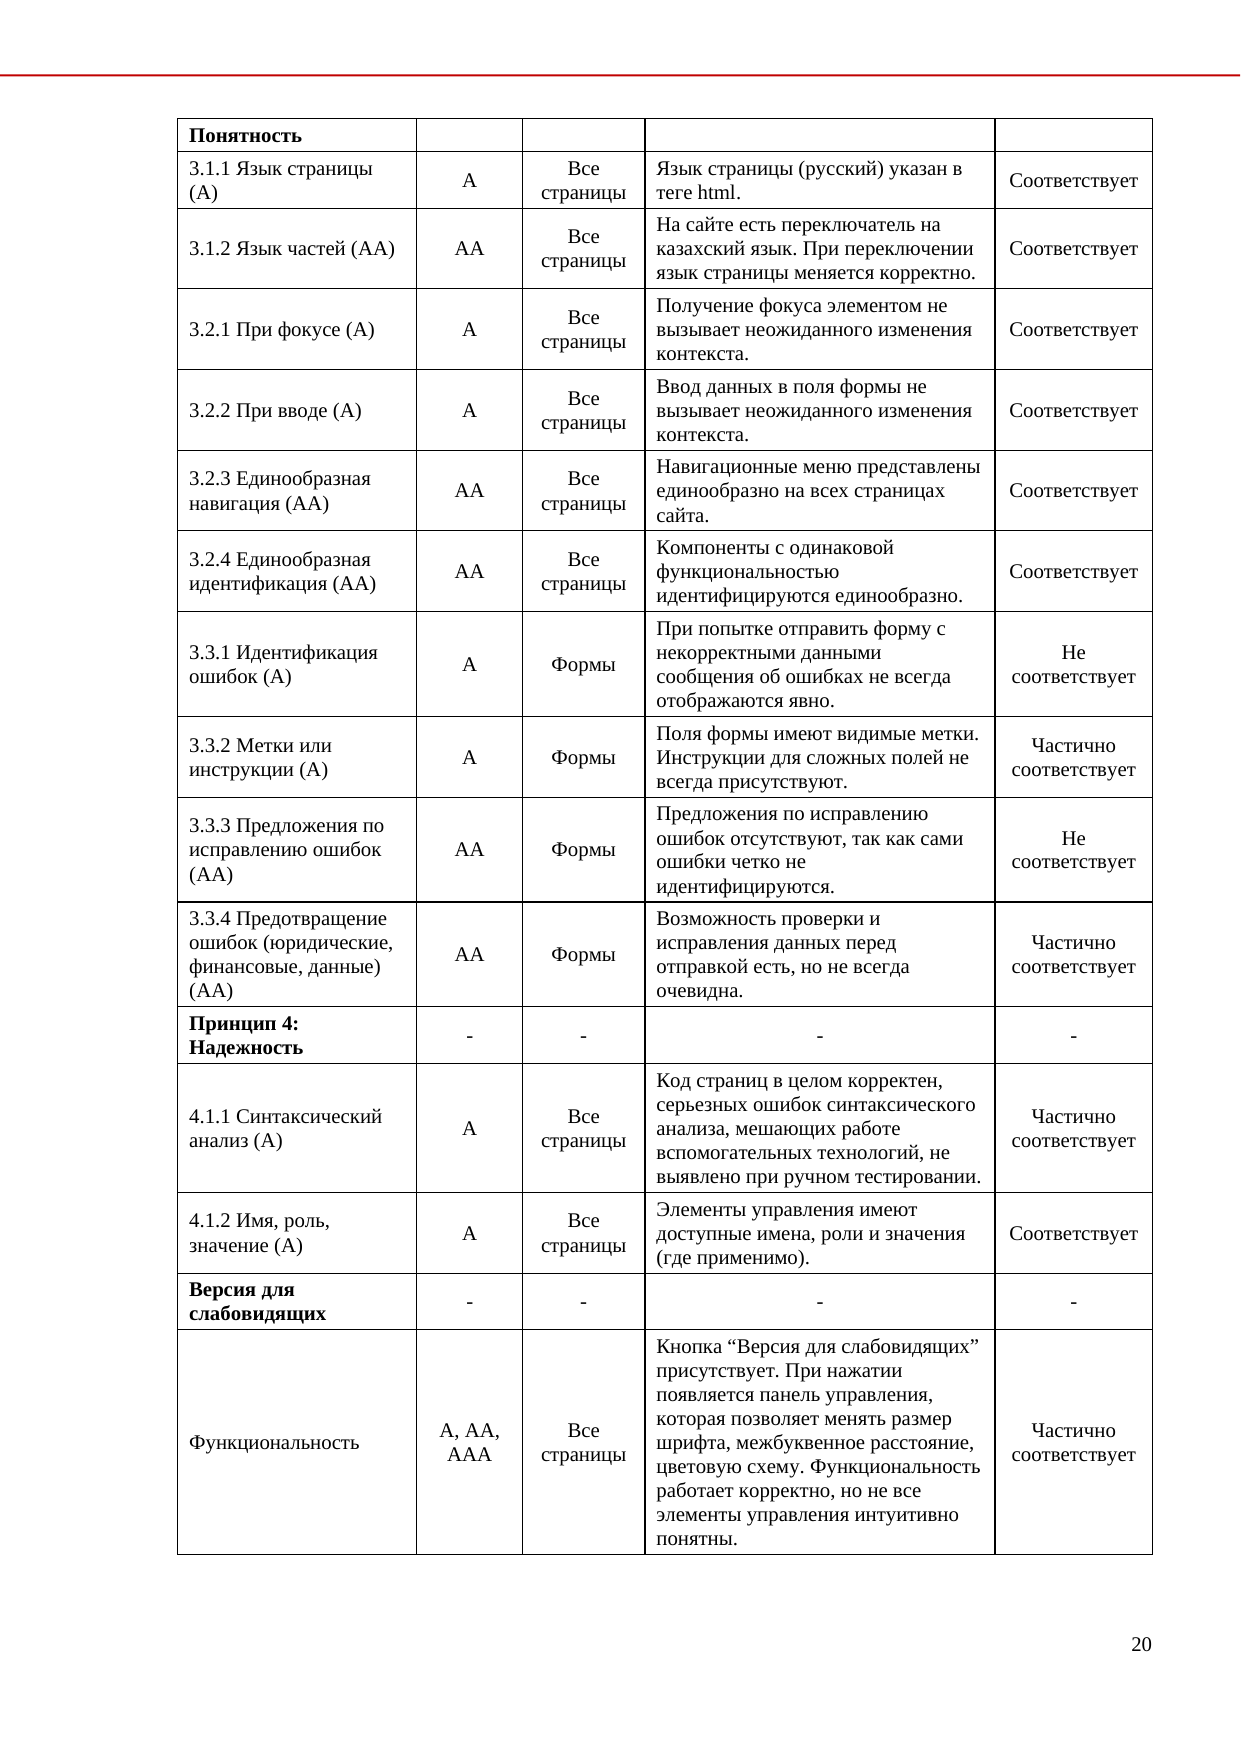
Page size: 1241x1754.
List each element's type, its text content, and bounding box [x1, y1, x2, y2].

table_cell Версия для слабовидящих [178, 1274, 416, 1329]
table_cell - [996, 119, 1152, 151]
table_cell Все страницы [523, 531, 644, 611]
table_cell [178, 119, 416, 151]
table_cell Формы [523, 612, 644, 716]
table_cell Формы [523, 903, 644, 1006]
table_cell A [417, 1193, 522, 1272]
table_cell 4.1.1 Синтаксический анализ (A) [178, 1064, 416, 1192]
table_cell - [646, 1007, 994, 1063]
table_cell Все страницы [523, 451, 644, 530]
table_cell AA [417, 451, 522, 530]
table_cell - [417, 119, 522, 151]
table_cell Все страницы [523, 1330, 644, 1554]
table_cell Все страницы [523, 289, 644, 369]
table_cell Соответствует [996, 1193, 1152, 1272]
table_cell Элементы управления имеют доступные имена, роли и значения (где применимо). [646, 1193, 994, 1272]
table_cell Все страницы [523, 152, 644, 207]
table_cell Кнопка “Версия для слабовидящих” присутствует. При нажатии появляется панель управления, которая позволяет менять размер шрифта, межбуквенное расстояние, цветовую схему. Функциональность работает корректно, но не все элементы управления интуитивно понятны. [646, 1330, 994, 1554]
table_cell Соответствует [996, 370, 1152, 449]
table_cell Соответствует [996, 451, 1152, 530]
table_cell Поля формы имеют видимые метки. Инструкции для сложных полей не всегда присутствуют. [646, 717, 994, 797]
table_cell Все страницы [523, 209, 644, 288]
table_cell 3.2.1 При фокусе (A) [178, 289, 416, 369]
table_cell Код страниц в целом корректен, серьезных ошибок синтаксического анализа, мешающих работе вспомогательных технологий, не выявлено при ручном тестировании. [646, 1064, 994, 1192]
table_cell Частично соответствует [996, 903, 1152, 1006]
table_cell - [523, 1274, 644, 1329]
table_cell - [996, 1274, 1152, 1329]
table_cell Компоненты с одинаковой функциональностью идентифицируются единообразно. [646, 531, 994, 611]
table_cell Принцип 4: Надежность [178, 1007, 416, 1063]
table_cell Частично соответствует [996, 717, 1152, 797]
table_cell Соответствует [996, 152, 1152, 207]
table_cell A [417, 289, 522, 369]
table_cell 3.2.2 При вводе (A) [178, 370, 416, 449]
table_cell A [417, 1064, 522, 1192]
table_cell A, AA, AAA [417, 1330, 522, 1554]
table_cell 3.2.4 Единообразная идентификация (AA) [178, 531, 416, 611]
table_cell Предложения по исправлению ошибок отсутствуют, так как сами ошибки четко не идентифицируются. [646, 798, 994, 901]
table_cell Все страницы [523, 1193, 644, 1272]
table_cell Соответствует [996, 531, 1152, 611]
table_cell AA [417, 903, 522, 1006]
table_cell A [417, 152, 522, 207]
table_cell Частично соответствует [996, 1330, 1152, 1554]
table_cell Формы [523, 798, 644, 901]
table_cell Ввод данных в поля формы не вызывает неожиданного изменения контекста. [646, 370, 994, 449]
table_cell 3.1.2 Язык частей (AA) [178, 209, 416, 288]
table_cell - [417, 1274, 522, 1329]
table_cell 3.3.2 Метки или инструкции (A) [178, 717, 416, 797]
table_cell A [417, 370, 522, 449]
table_cell Не соответствует [996, 612, 1152, 716]
table_cell AA [417, 531, 522, 611]
table_cell Соответствует [996, 289, 1152, 369]
table_cell 3.3.3 Предложения по исправлению ошибок (AA) [178, 798, 416, 901]
table_cell - [523, 119, 644, 151]
table_cell - [996, 1007, 1152, 1063]
table_cell A [417, 717, 522, 797]
table_cell Все страницы [523, 370, 644, 449]
table_cell Соответствует [996, 209, 1152, 288]
table_cell При попытке отправить форму с некорректными данными сообщения об ошибках не всегда отображаются явно. [646, 612, 994, 716]
table_cell Возможность проверки и исправления данных перед отправкой есть, но не всегда очевидна. [646, 903, 994, 1006]
table_cell 3.3.1 Идентификация ошибок (A) [178, 612, 416, 716]
table_cell 3.1.1 Язык страницы (A) [178, 152, 416, 207]
table_cell Язык страницы (русский) указан в теге html. [646, 152, 994, 207]
table_cell AA [417, 209, 522, 288]
table_cell Навигационные меню представлены единообразно на всех страницах сайта. [646, 451, 994, 530]
table_cell Получение фокуса элементом не вызывает неожиданного изменения контекста. [646, 289, 994, 369]
table_cell - [646, 1274, 994, 1329]
table_cell Все страницы [523, 1064, 644, 1192]
table_cell A [417, 612, 522, 716]
table_cell Формы [523, 717, 644, 797]
table_cell - [417, 1007, 522, 1063]
table_cell - [523, 1007, 644, 1063]
table_cell AA [417, 798, 522, 901]
table_cell 4.1.2 Имя, роль, значение (A) [178, 1193, 416, 1272]
table_cell На сайте есть переключатель на казахский язык. При переключении язык страницы меняется корректно. [646, 209, 994, 288]
table_cell - [646, 119, 994, 151]
table_cell 3.2.3 Единообразная навигация (AA) [178, 451, 416, 530]
table_cell Частично соответствует [996, 1064, 1152, 1192]
table_cell 3.3.4 Предотвращение ошибок (юридические, финансовые, данные) (AA) [178, 903, 416, 1006]
table_cell Функциональность [178, 1330, 416, 1554]
table_cell Не соответствует [996, 798, 1152, 901]
